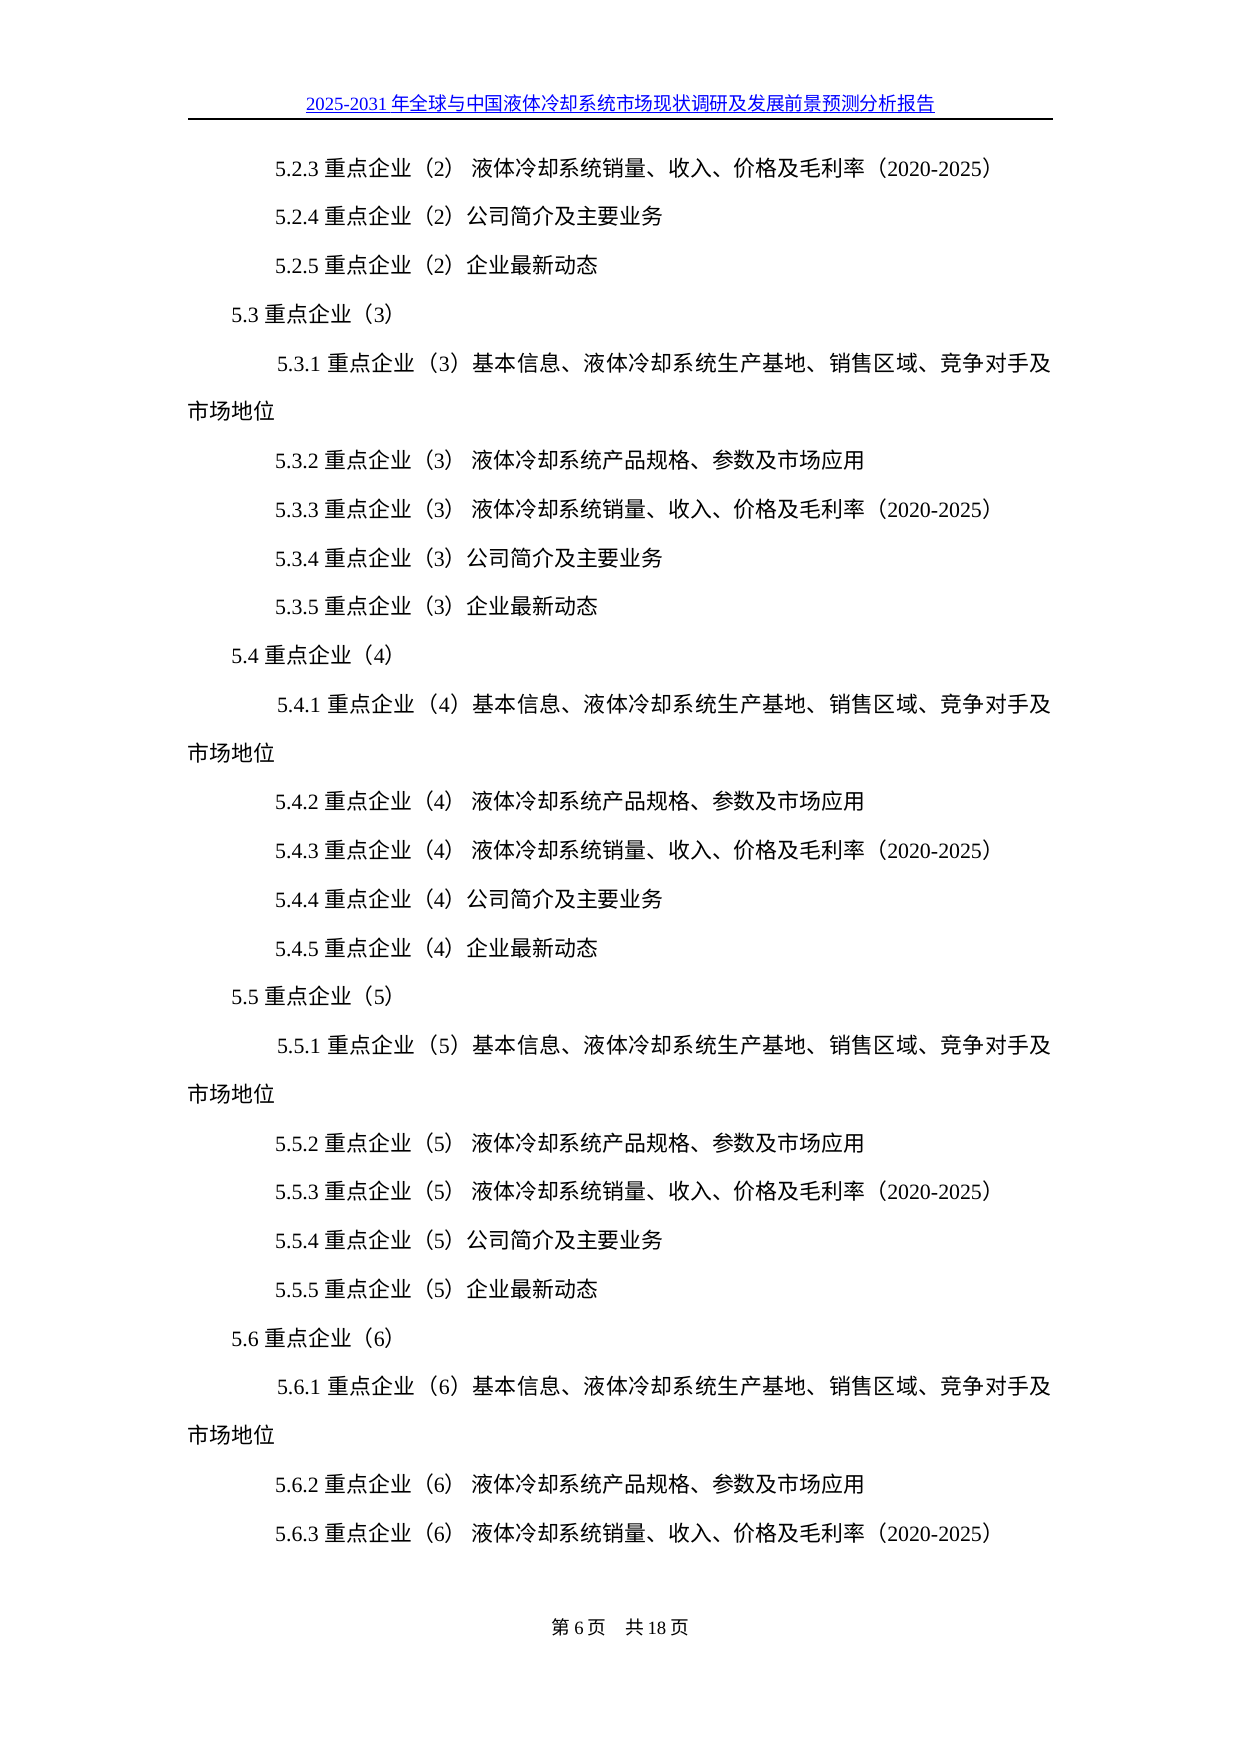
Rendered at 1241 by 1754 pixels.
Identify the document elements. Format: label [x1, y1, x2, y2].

text [187, 150, 1053, 1548]
